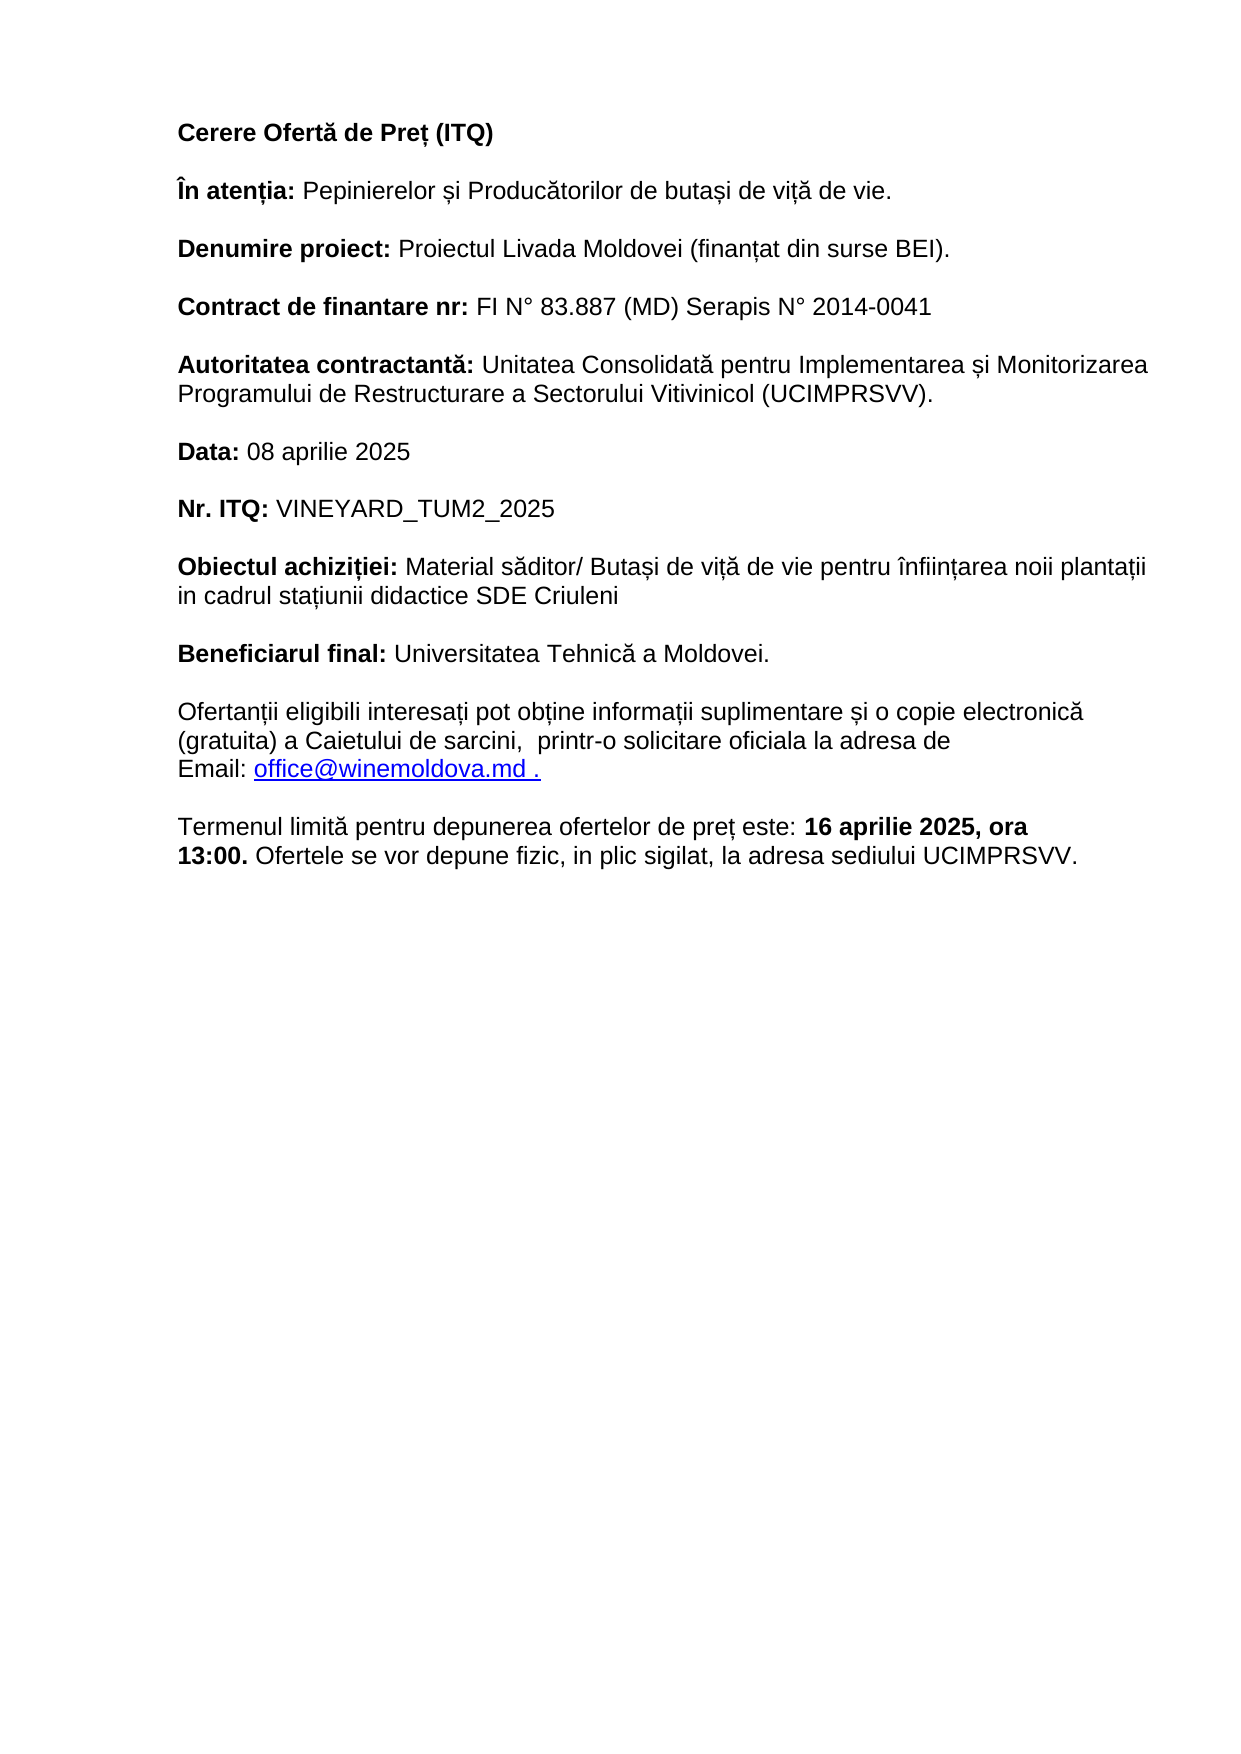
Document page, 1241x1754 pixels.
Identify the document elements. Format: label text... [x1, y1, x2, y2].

text Cerere Ofertă de Preț (ITQ) [177, 118, 1152, 147]
text Denumire proiect: Proiectul Livada Moldovei (finanțat din surse BEI). [177, 234, 1152, 263]
text În atenția: Pepinierelor și Producătorilor de butași de viță de vie. [177, 176, 1152, 205]
text Nr. ITQ: VINEYARD_TUM2_2025 [177, 494, 1152, 523]
text Autoritatea contractantă: Unitatea Consolidată pentru Implementarea și Monitorizarea Programului de Restructurare a Sectorului Vitivinicol (UCIMPRSVV). [177, 350, 1152, 407]
text Ofertanții eligibili interesați pot obține informații suplimentare și o copie electronică (gratuita) a Caietului de sarcini, printr-o solicitare oficiala la adresa de Email: office@winemoldova.md . [177, 697, 1152, 783]
text Obiectul achiziției: Material săditor/ Butași de viță de vie pentru înființarea noii plantații in cadrul stațiunii didactice SDE Criuleni [177, 552, 1152, 610]
text Contract de finantare nr: FI N° 83.887 (MD) Serapis N° 2014-0041 [177, 292, 1152, 321]
text Beneficiarul final: Universitatea Tehnică a Moldovei. [177, 639, 1152, 668]
text Data: 08 aprilie 2025 [177, 436, 1152, 465]
text Termenul limită pentru depunerea ofertelor de preț este: 16 aprilie 2025, ora 13:00. Ofertele se vor depune fizic, in plic sigilat, la adresa sediului UCIMPRSVV. [177, 812, 1152, 870]
